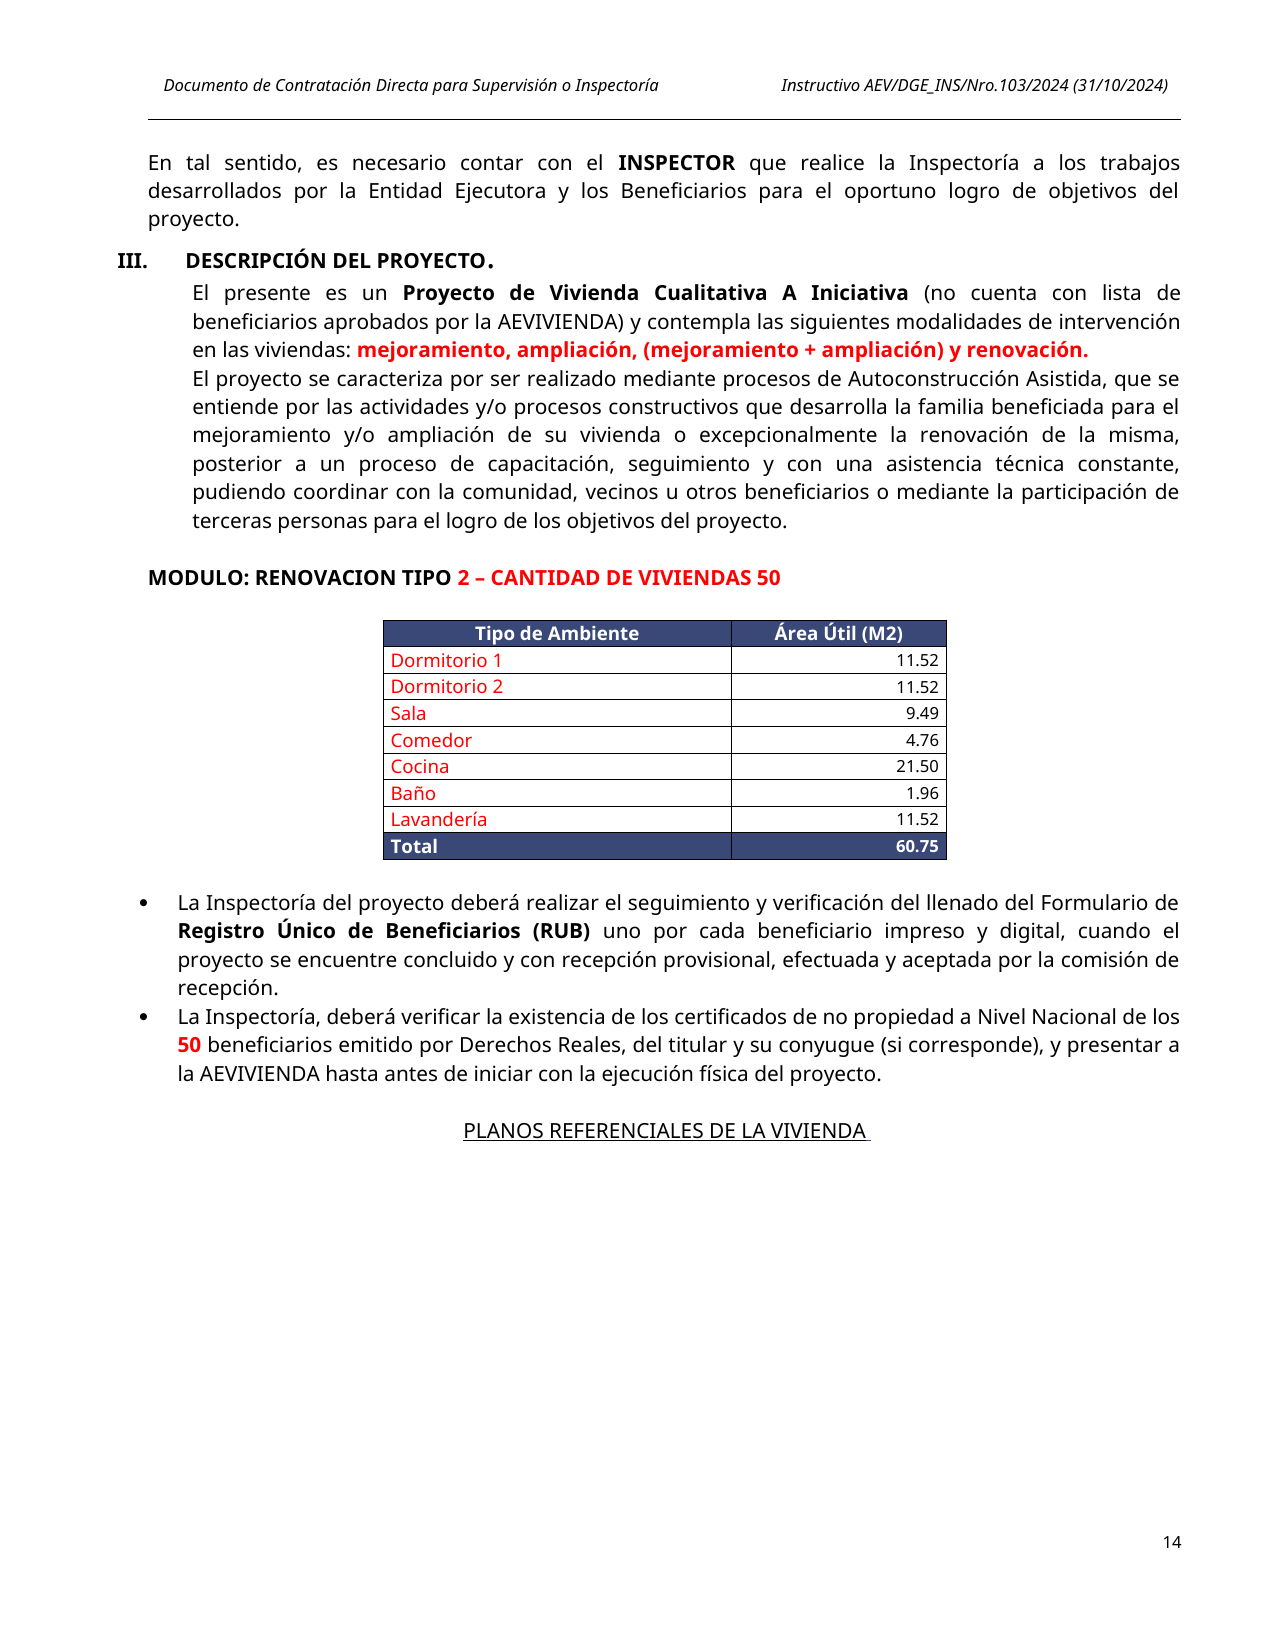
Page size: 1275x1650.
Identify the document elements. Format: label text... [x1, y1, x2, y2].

table_cell Sala [384, 700, 731, 726]
table_header Área Útil (M2) [732, 621, 946, 646]
list La Inspectoría, deberá verificar la existencia de los certificados de no propiedad a Nivel Nacional de los 50 beneficiarios emitido por Derechos Reales, del titular y su conyugue (si corresponde), y presentar a la AEVIVIENDA hasta antes de iniciar con la ejecución física del proyecto. [140, 1002, 1181, 1087]
table_cell Comedor [384, 727, 731, 752]
table_cell 4.76 [732, 727, 946, 752]
text El proyecto se caracteriza por ser realizado mediante procesos de Autoconstrucción Asistida, que se entiende por las actividades y/o procesos constructivos que desarrolla la familia beneficiada para el mejoramiento y/o ampliación de su vivienda o excepcionalmente la renovación de la misma, posterior a un proceso de capacitación, seguimiento y con una asistencia técnica constante, pudiendo coordinar con la comunidad, vecinos u otros beneficiarios o mediante la participación de terceras personas para el logro de los objetivos del proyecto. [192, 364, 1181, 534]
text En tal sentido, es necesario contar con el INSPECTOR que realice la Inspectoría a los trabajos desarrollados por la Entidad Ejecutora y los Beneficiarios para el oportuno logro de objetivos del proyecto. [148, 148, 1181, 233]
table_cell 60.75 [732, 833, 946, 859]
table_cell 11.52 [732, 647, 946, 673]
table_cell 11.52 [732, 807, 946, 832]
table_cell 11.52 [732, 674, 946, 699]
table_cell Lavandería [384, 807, 731, 832]
table_cell Dormitorio 2 [384, 674, 731, 699]
table_cell Dormitorio 1 [384, 647, 731, 673]
list La Inspectoría del proyecto deberá realizar el seguimiento y verificación del llenado del Formulario de Registro Único de Beneficiarios (RUB) uno por cada beneficiario impreso y digital, cuando el proyecto se encuentre concluido y con recepción provisional, efectuada y aceptada por la comisión de recepción. [140, 888, 1181, 1002]
table_cell 21.50 [732, 754, 946, 779]
text El presente es un Proyecto de Vivienda Cualitativa A Iniciativa (no cuenta con lista de beneficiarios aprobados por la AEVIVIENDA) y contempla las siguientes modalidades de intervención en las viviendas: mejoramiento, ampliación, (mejoramiento + ampliación) y renovación. [192, 278, 1181, 364]
table_cell 9.49 [732, 700, 946, 726]
list DESCRIPCIÓN DEL PROYECTO. [148, 233, 1181, 278]
text MODULO: RENOVACION TIPO 2 – CANTIDAD DE VIVIENDAS 50 [148, 563, 1181, 591]
table_header Tipo de Ambiente [384, 621, 731, 646]
table_cell Baño [384, 780, 731, 806]
table_cell Cocina [384, 754, 731, 779]
text PLANOS REFERENCIALES DE LA VIVIENDA [148, 1116, 1181, 1144]
table_cell Total [384, 833, 731, 859]
table_cell 1.96 [732, 780, 946, 806]
